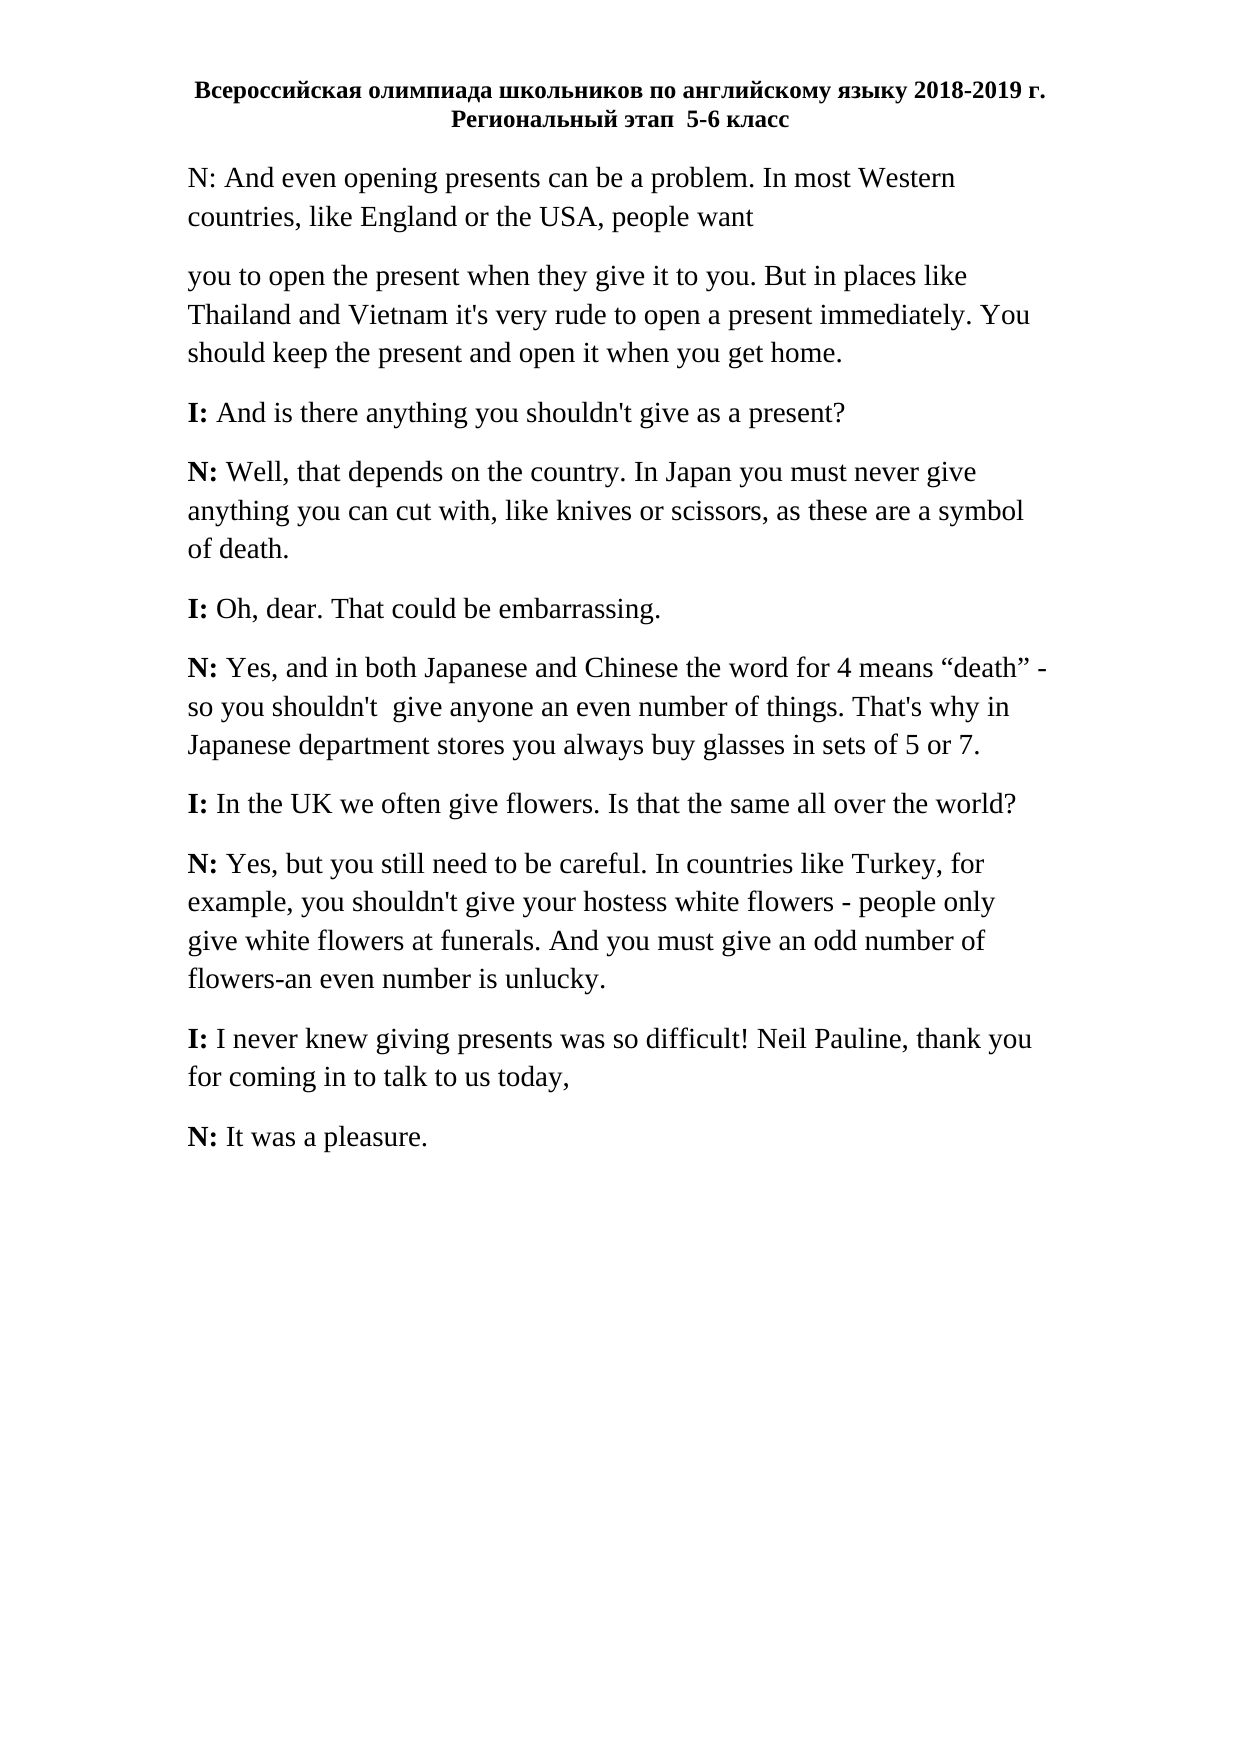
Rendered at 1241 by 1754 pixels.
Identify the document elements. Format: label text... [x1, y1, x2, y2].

text I: I never knew giving presents was so difficult! Neil Pauline, thank you for coming in to talk to us today, [187, 1021, 1053, 1093]
text N: And even opening presents can be a problem. In most Western countries, like England or the USA, people want [187, 161, 1053, 233]
text I: And is there anything you shouldn't give as a present? [187, 395, 1053, 428]
text N: Well, that depends on the country. In Japan you must never give anything you can cut with, like knives or scissors, as these are a symbol of death. [187, 454, 1053, 565]
text N: Yes, but you still need to be careful. In countries like Turkey, for example, you shouldn't give your hostess white flowers - people only give white flowers at funerals. And you must give an odd number of flowers-an even number is unlucky. [187, 846, 1053, 995]
text I: In the UK we often give flowers. Is that the same all over the world? [187, 787, 1053, 820]
text you to open the present when they give it to you. But in places like Thailand and Vietnam it's very rude to open a present immediately. You should keep the present and open it when you get home. [187, 258, 1053, 369]
text N: Yes, and in both Japanese and Chinese the word for 4 means “death” - so you shouldn't give anyone an even number of things. That's why in Japanese department stores you always buy glasses in sets of 5 or 7. [187, 650, 1053, 761]
text N: It was a pleasure. [187, 1119, 1053, 1152]
text I: Oh, dear. That could be embarrassing. [187, 591, 1053, 624]
